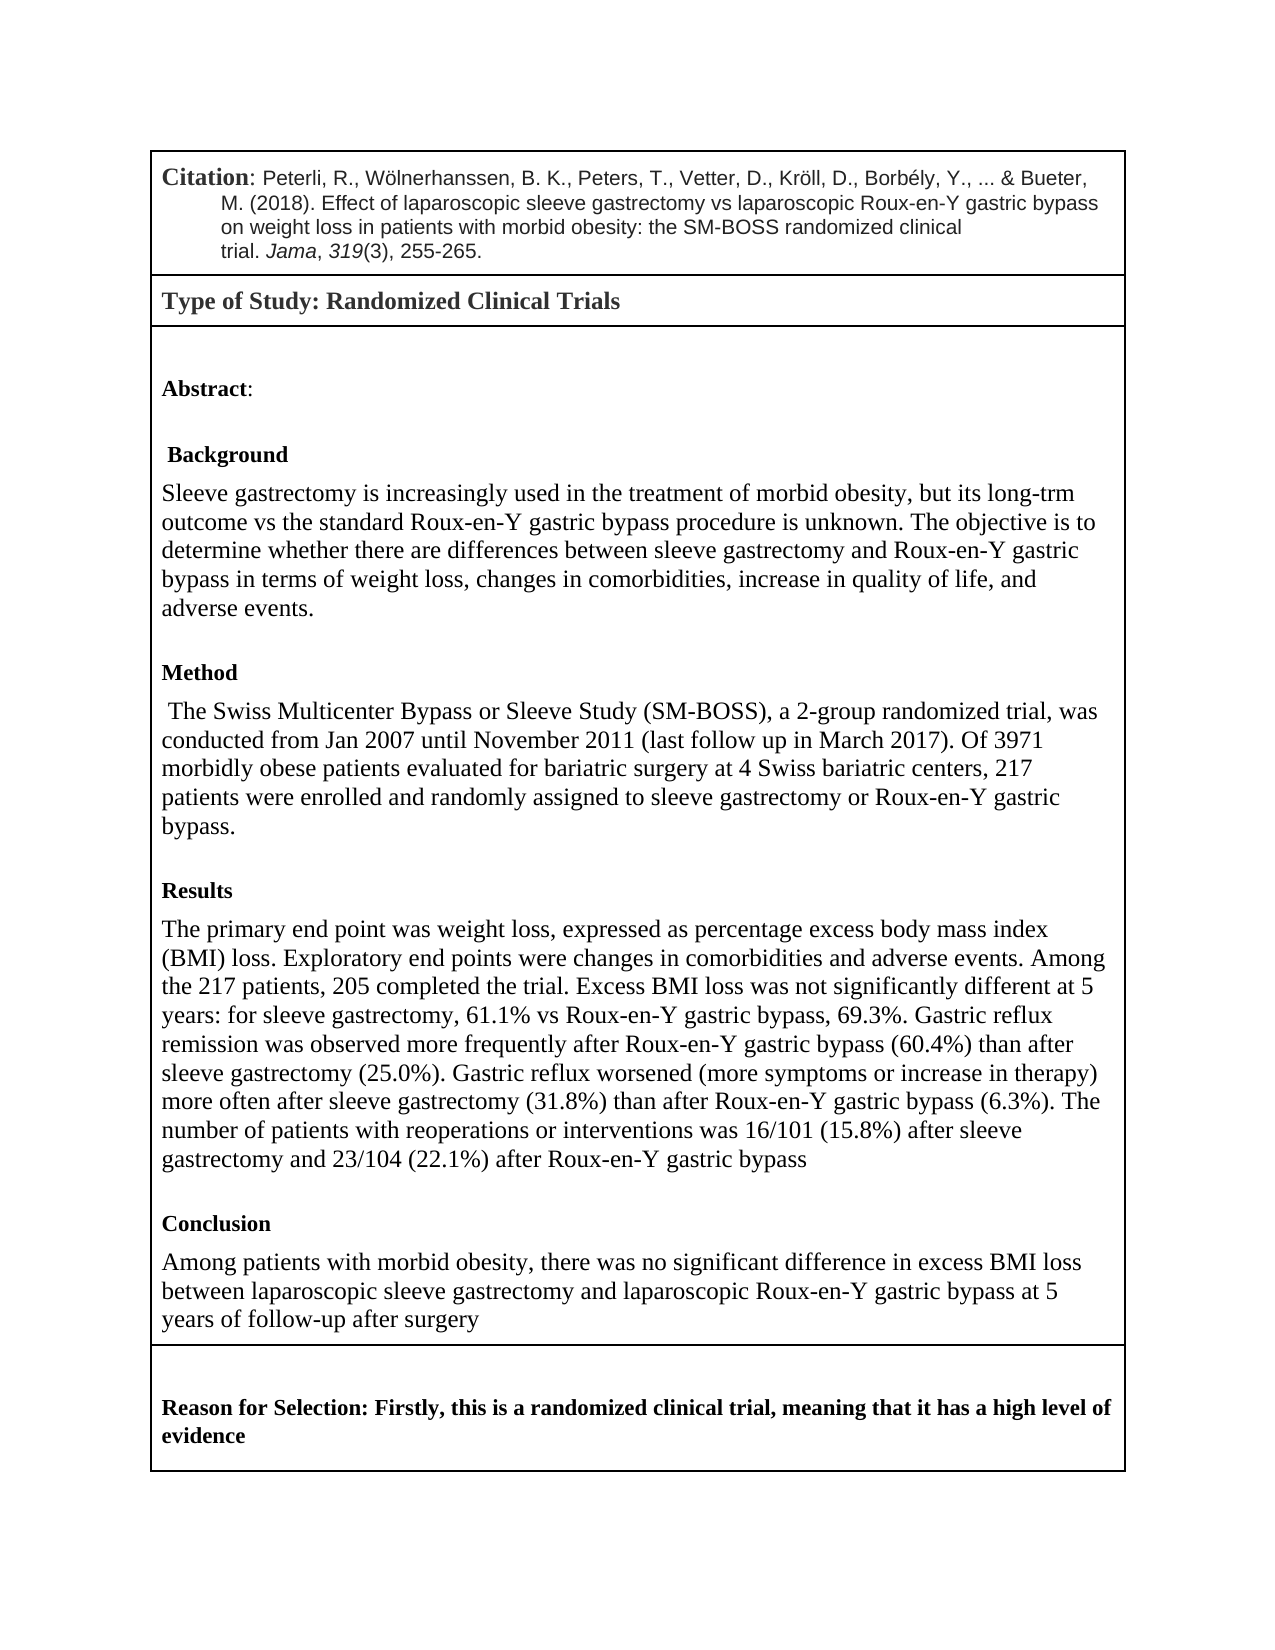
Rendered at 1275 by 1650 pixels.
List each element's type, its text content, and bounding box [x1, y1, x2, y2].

table_cell Type of Study: Randomized Clinical Trials [152, 276, 1124, 325]
table_cell Reason for Selection: Firstly, this is a randomized clinical trial, meaning that it has a high level of evidence [152, 1346, 1124, 1470]
table_header Citation: Peterli, R., Wölnerhanssen, B. K., Peters, T., Vetter, D., Kröll, D., Borbély, Y., ... & Bueter, M. (2018). Effect of laparoscopic sleeve gastrectomy vs laparoscopic Roux-en-Y gastric bypass on weight loss in patients with morbid obesity: the SM-BOSS randomized clinical trial. Jama, 319(3), 255-265. [152, 152, 1124, 273]
table_cell Abstract: Background Sleeve gastrectomy is increasingly used in the treatment of morbid obesity, but its long-trm outcome vs the standard Roux-en-Y gastric bypass procedure is unknown. The objective is to determine whether there are differences between sleeve gastrectomy and Roux-en-Y gastric bypass in terms of weight loss, changes in comorbidities, increase in quality of life, and adverse events. Method The Swiss Multicenter Bypass or Sleeve Study (SM-BOSS), a 2-group randomized trial, was conducted from Jan 2007 until November 2011 (last follow up in March 2017). Of 3971 morbidly obese patients evaluated for bariatric surgery at 4 Swiss bariatric centers, 217 patients were enrolled and randomly assigned to sleeve gastrectomy or Roux-en-Y gastric bypass. Results The primary end point was weight loss, expressed as percentage excess body mass index (BMI) loss. Exploratory end points were changes in comorbidities and adverse events. Among the 217 patients, 205 completed the trial. Excess BMI loss was not significantly different at 5 years: for sleeve gastrectomy, 61.1% vs Roux-en-Y gastric bypass, 69.3%. Gastric reflux remission was observed more frequently after Roux-en-Y gastric bypass (60.4%) than after sleeve gastrectomy (25.0%). Gastric reflux worsened (more symptoms or increase in therapy) more often after sleeve gastrectomy (31.8%) than after Roux-en-Y gastric bypass (6.3%). The number of patients with reoperations or interventions was 16/101 (15.8%) after sleeve gastrectomy and 23/104 (22.1%) after Roux-en-Y gastric bypass Conclusion Among patients with morbid obesity, there was no significant difference in excess BMI loss between laparoscopic sleeve gastrectomy and laparoscopic Roux-en-Y gastric bypass at 5 years of follow-up after surgery [152, 327, 1124, 1344]
